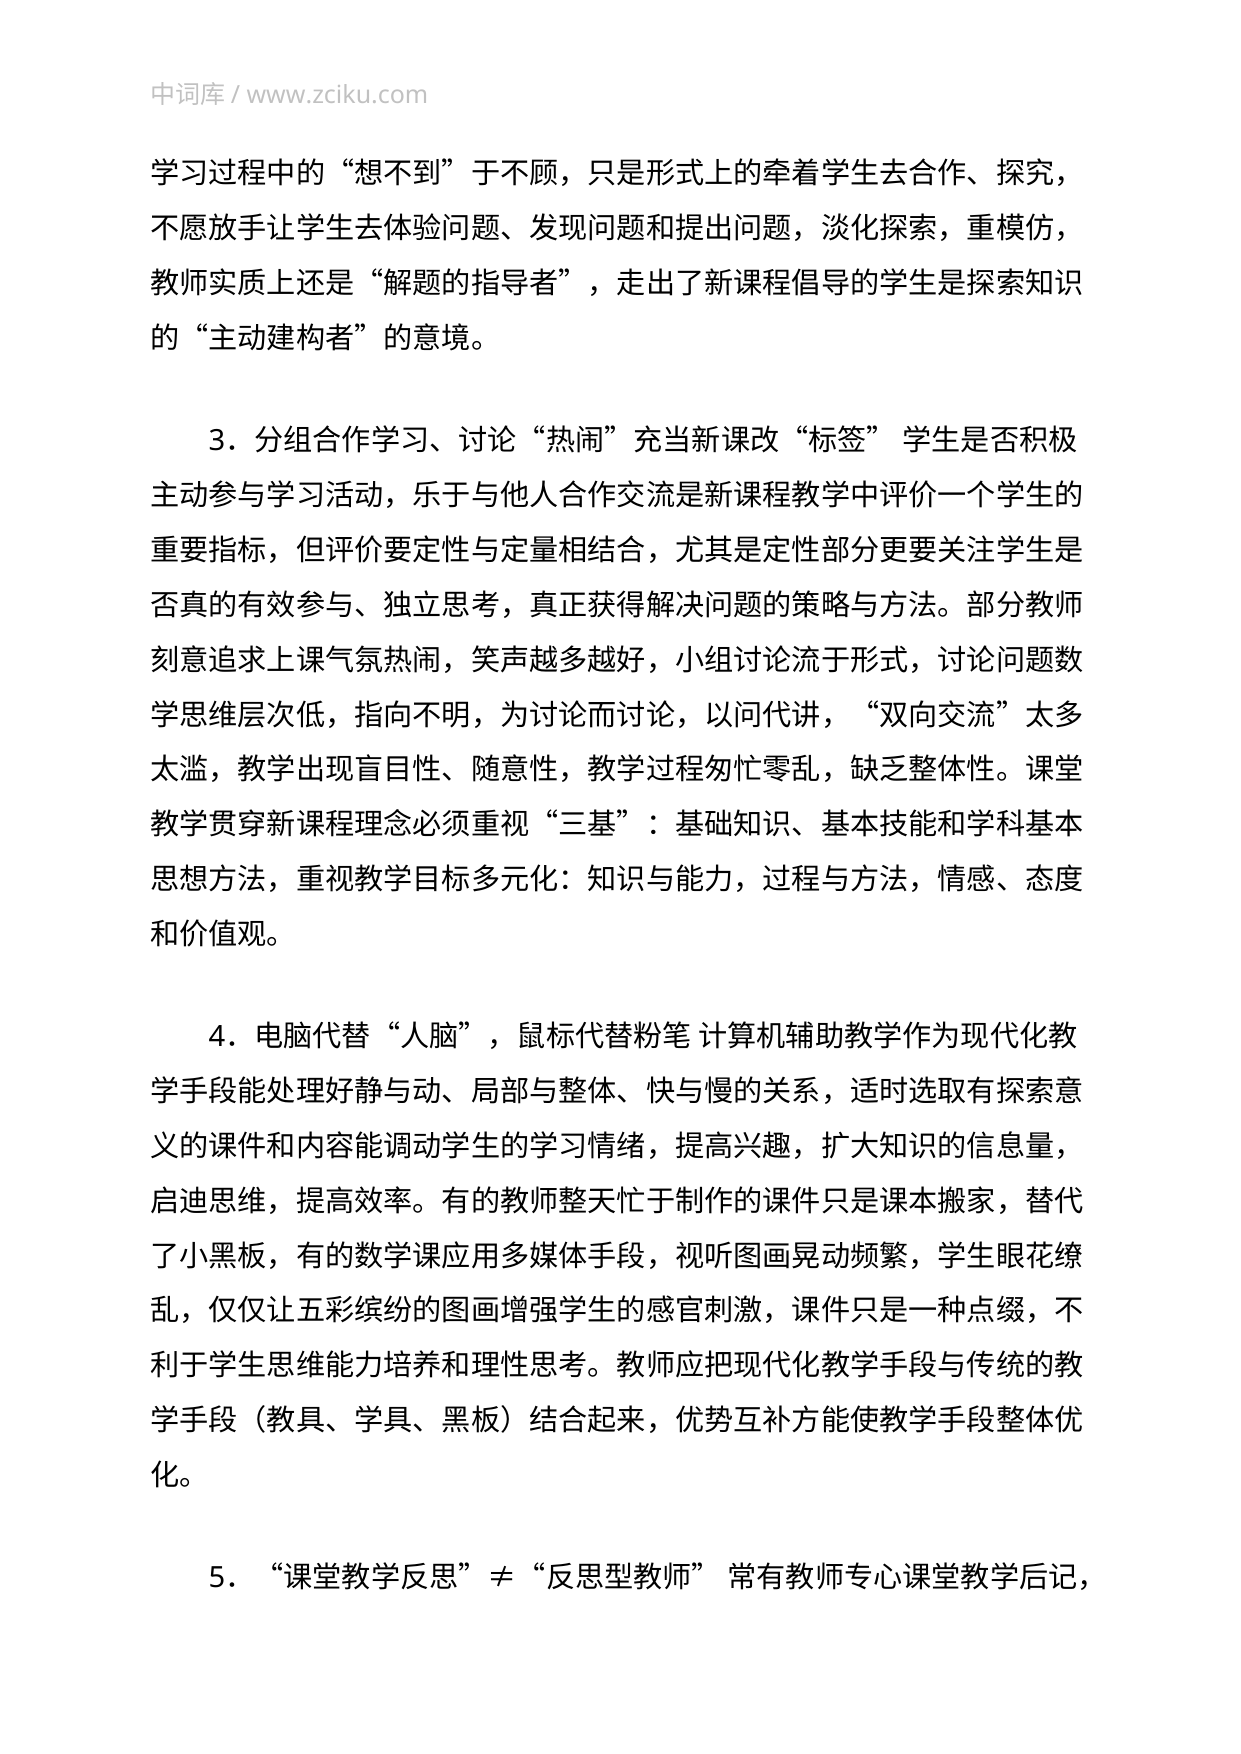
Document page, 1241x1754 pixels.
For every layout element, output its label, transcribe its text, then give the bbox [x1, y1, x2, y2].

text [150, 150, 1090, 357]
text 4．电脑代替“人脑”，鼠标代替粉笔 计算机辅助教学作为现代化教学手段能处理好静与动、局部与整体、快与慢的关系，适时选取有探索意义的课件和内容能调动学生的学习情绪，提高兴趣，扩大知识的信息量，启迪思维，提高效率。有的教师整天忙于制作的课件只是课本搬家，替代了小黑板，有的数学课应用多媒体手段，视听图画晃动频繁，学生眼花缭乱，仅仅让五彩缤纷的图画增强学生的感官刺激，课件只是一种点缀，不利于学生思维能力培养和理性思考。教师应把现代化教学手段与传统的教学手段（教具、学具、黑板）结合起来，优势互补方能使教学手段整体优化。 [150, 1012, 1090, 1494]
text 3．分组合作学习、讨论“热闹”充当新课改“标签” 学生是否积极主动参与学习活动，乐于与他人合作交流是新课程教学中评价一个学生的重要指标，但评价要定性与定量相结合，尤其是定性部分更要关注学生是否真的有效参与、独立思考，真正获得解决问题的策略与方法。部分教师刻意追求上课气氛热闹，笑声越多越好，小组讨论流于形式，讨论问题数学思维层次低，指向不明，为讨论而讨论，以问代讲，“双向交流”太多太滥，教学出现盲目性、随意性，教学过程匆忙零乱，缺乏整体性。课堂教学贯穿新课程理念必须重视“三基”：基础知识、基本技能和学科基本思想方法，重视教学目标多元化：知识与能力，过程与方法，情感、态度和价值观。 [150, 416, 1090, 953]
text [150, 1553, 1090, 1596]
